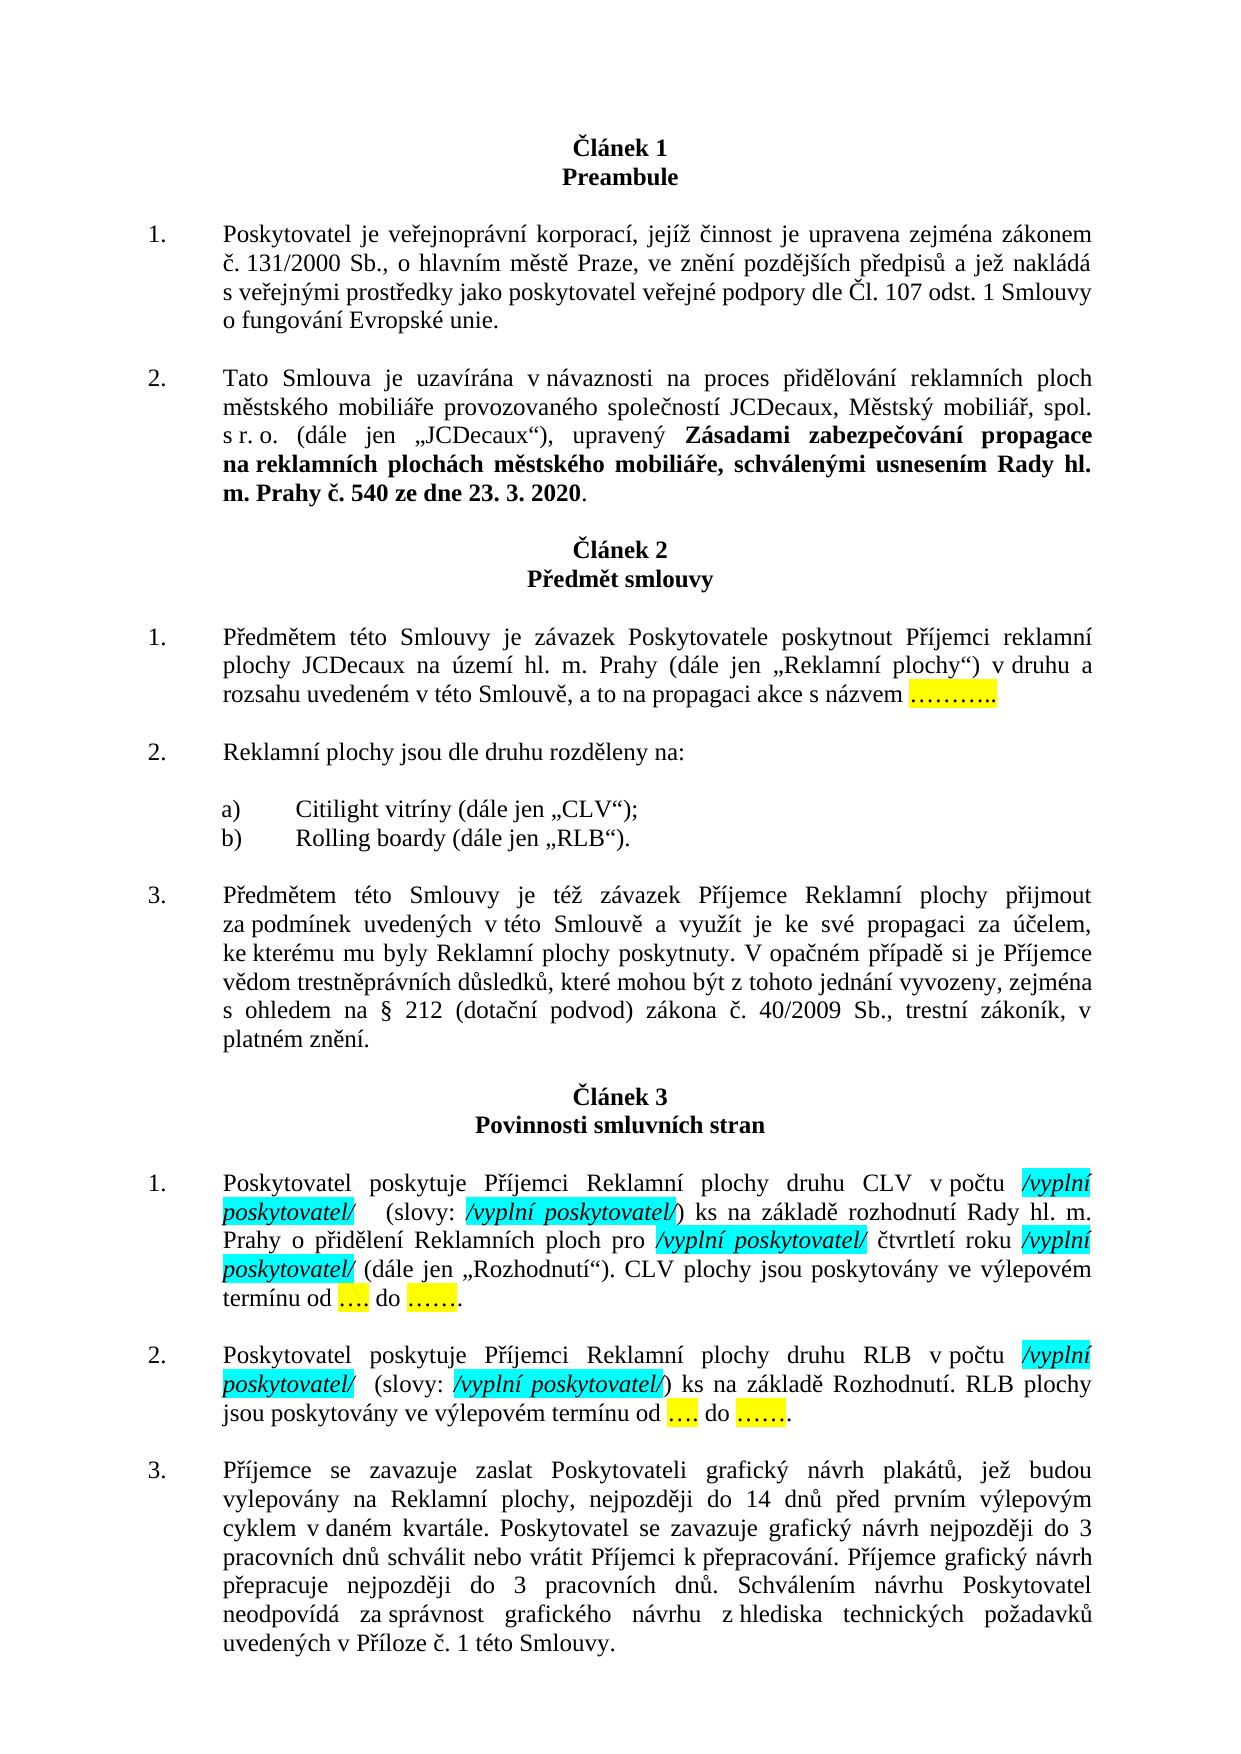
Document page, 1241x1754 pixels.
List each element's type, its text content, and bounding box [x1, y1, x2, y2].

text Povinnosti smluvních stran [148, 1110, 1093, 1139]
text Preambule [148, 162, 1093, 190]
list Poskytovatel poskytuje Příjemci Reklamní plochy druhu RLB v počtu /vyplní poskytovatel/ (slovy: /vyplní poskytovatel/) ks na základě Rozhodnutí. RLB plochy jsou poskytovány ve výlepovém termínu od …. do ……. [148, 1340, 1093, 1427]
text Článek 2 [148, 535, 1093, 564]
text a) Citilight vitríny (dále jen „CLV“); [221, 794, 1093, 823]
list Příjemce se zavazuje zaslat Poskytovateli grafický návrh plakátů, jež budou vylepovány na Reklamní plochy, nejpozději do 14 dnů před prvním výlepovým cyklem v daném kvartále. Poskytovatel se zavazuje grafický návrh nejpozději do 3 pracovních dnů schválit nebo vrátit Příjemci k přepracování. Příjemce grafický návrh přepracuje nejpozději do 3 pracovních dnů. Schválením návrhu Poskytovatel neodpovídá za správnost grafického návrhu z hlediska technických požadavků uvedených v Příloze č. 1 této Smlouvy. [148, 1455, 1093, 1657]
list Reklamní plochy jsou dle druhu rozděleny na: [148, 737, 1093, 765]
list Předmětem této Smlouvy je závazek Poskytovatele poskytnout Příjemci reklamní plochy JCDecaux na území hl. m. Prahy (dále jen „Reklamní plochy“) v druhu a rozsahu uvedeném v této Smlouvě, a to na propagaci akce s názvem ……….. [148, 622, 1093, 708]
text Článek 3 [148, 1082, 1093, 1110]
list Poskytovatel je veřejnoprávní korporací, jejíž činnost je upravena zejména zákonem č. 131/2000 Sb., o hlavním městě Praze, ve znění pozdějších předpisů a jež nakládá s veřejnými prostředky jako poskytovatel veřejné podpory dle Čl. 107 odst. 1 Smlouvy o fungování Evropské unie. [148, 219, 1093, 334]
text Článek 1 [148, 133, 1093, 162]
list Tato Smlouva je uzavírána v návaznosti na proces přidělování reklamních ploch městského mobiliáře provozovaného společností JCDecaux, Městský mobiliář, spol. s r. o. (dále jen „JCDecaux“), upravený Zásadami zabezpečování propagace na reklamních plochách městského mobiliáře, schválenými usnesením Rady hl. m. Prahy č. 540 ze dne 23. 3. 2020. [148, 363, 1093, 507]
list Poskytovatel poskytuje Příjemci Reklamní plochy druhu CLV v počtu /vyplní poskytovatel/ (slovy: /vyplní poskytovatel/) ks na základě rozhodnutí Rady hl. m. Prahy o přidělení Reklamních ploch pro /vyplní poskytovatel/ čtvrtletí roku /vyplní poskytovatel/ (dále jen „Rozhodnutí“). CLV plochy jsou poskytovány ve výlepovém termínu od …. do ……. [148, 1168, 1093, 1312]
list Předmětem této Smlouvy je též závazek Příjemce Reklamní plochy přijmout za podmínek uvedených v této Smlouvě a využít je ke své propagaci za účelem, ke kterému mu byly Reklamní plochy poskytnuty. V opačném případě si je Příjemce vědom trestněprávních důsledků, které mohou být z tohoto jednání vyvozeny, zejména s ohledem na § 212 (dotační podvod) zákona č. 40/2009 Sb., trestní zákoník, v platném znění. [148, 880, 1093, 1053]
text Předmět smlouvy [148, 564, 1093, 593]
text b) Rolling boardy (dále jen „RLB“). [221, 823, 1093, 852]
